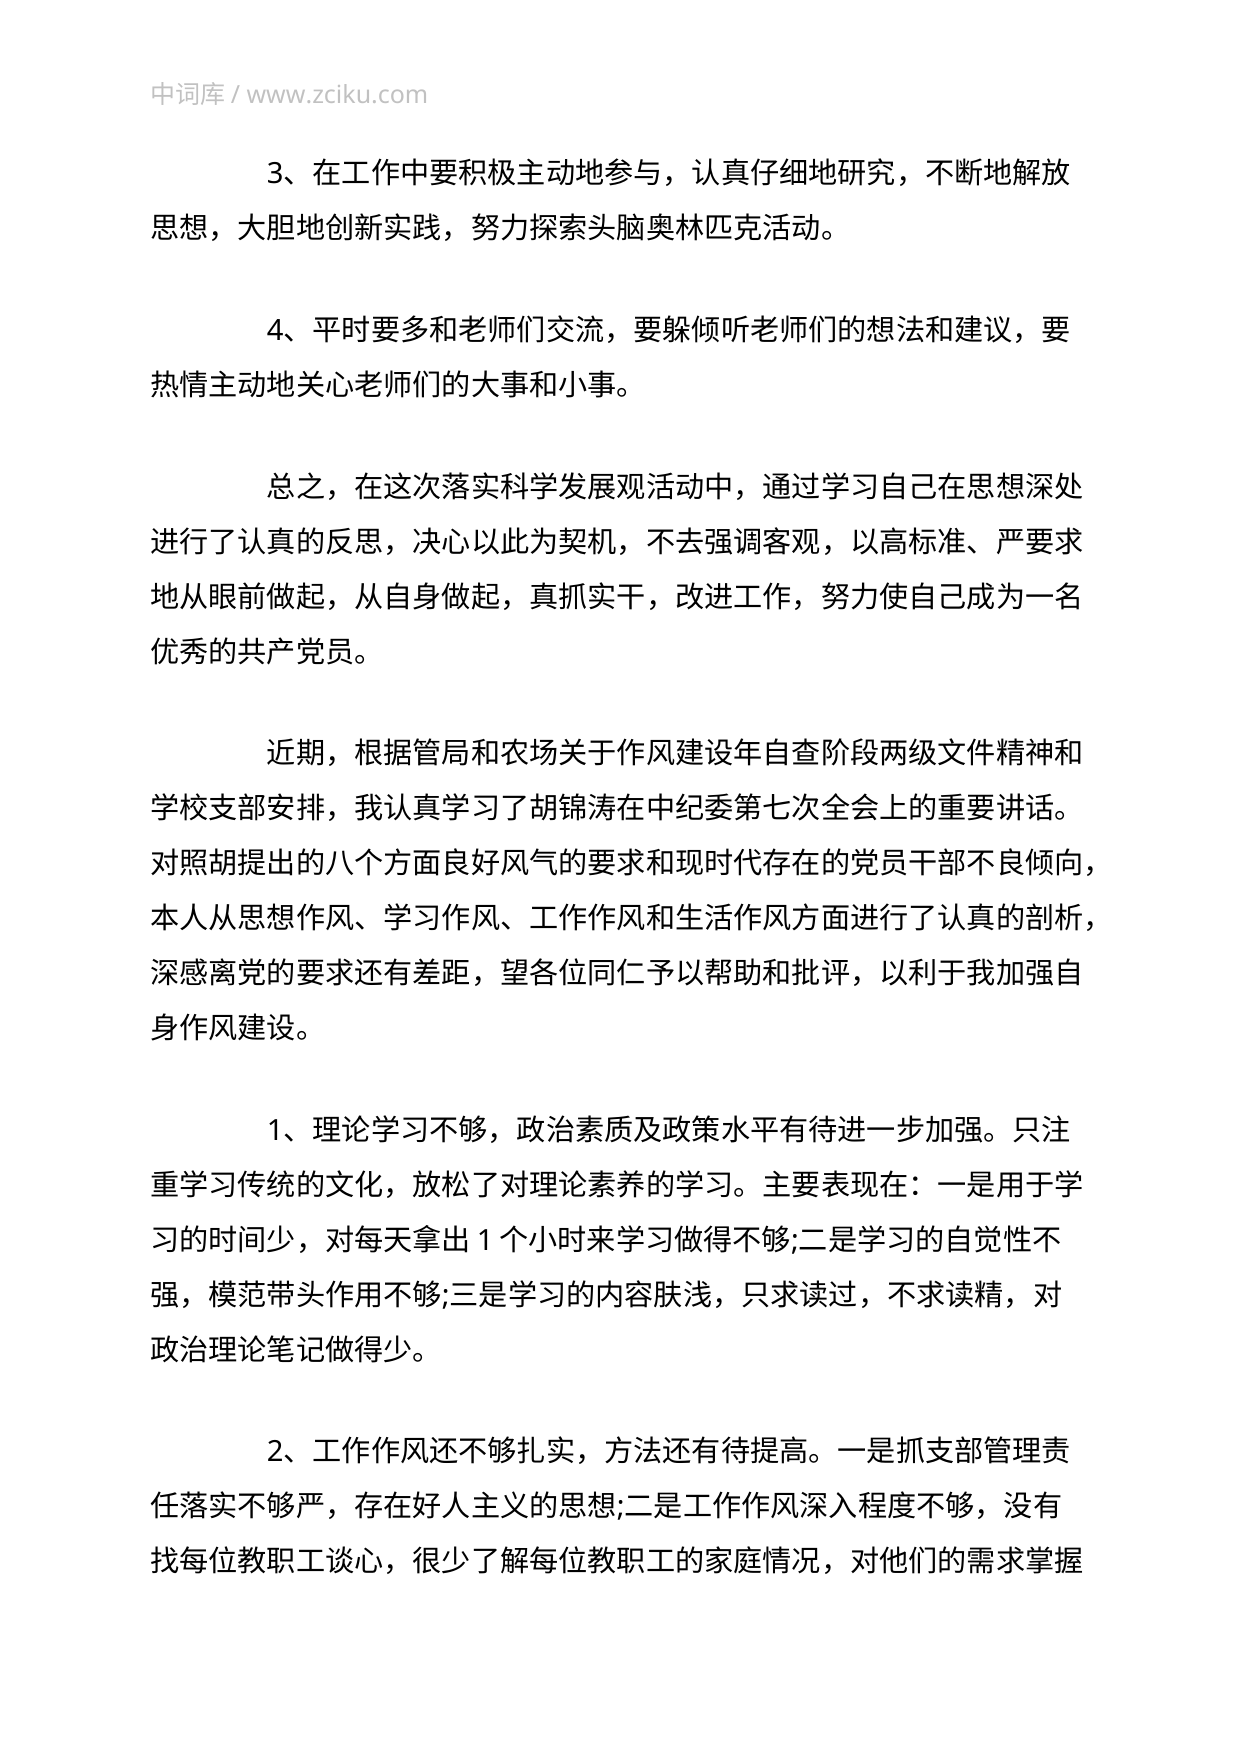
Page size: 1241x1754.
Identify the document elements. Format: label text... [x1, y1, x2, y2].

text 总之，在这次落实科学发展观活动中，通过学习自己在思想深处进行了认真的反思，决心以此为契机，不去强调客观，以高标准、严要求地从眼前做起，从自身做起，真抓实干，改进工作，努力使自己成为一名优秀的共产党员。 [150, 463, 1090, 671]
text 4、平时要多和老师们交流，要躲倾听老师们的想法和建议，要热情主动地关心老师们的大事和小事。 [150, 307, 1090, 404]
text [150, 1428, 1090, 1580]
text 1、理论学习不够，政治素质及政策水平有待进一步加强。只注重学习传统的文化，放松了对理论素养的学习。主要表现在：一是用于学习的时间少，对每天拿出1个小时来学习做得不够;二是学习的自觉性不强，模范带头作用不够;三是学习的内容肤浅，只求读过，不求读精，对政治理论笔记做得少。 [150, 1106, 1090, 1368]
text 近期，根据管局和农场关于作风建设年自查阶段两级文件精神和学校支部安排，我认真学习了胡锦涛在中纪委第七次全会上的重要讲话。对照胡提出的八个方面良好风气的要求和现时代存在的党员干部不良倾向，本人从思想作风、学习作风、工作作风和生活作风方面进行了认真的剖析，深感离党的要求还有差距，望各位同仁予以帮助和批评，以利于我加强自身作风建设。 [150, 730, 1090, 1047]
text 3、在工作中要积极主动地参与，认真仔细地研究，不断地解放思想，大胆地创新实践，努力探索头脑奥林匹克活动。 [150, 150, 1090, 247]
